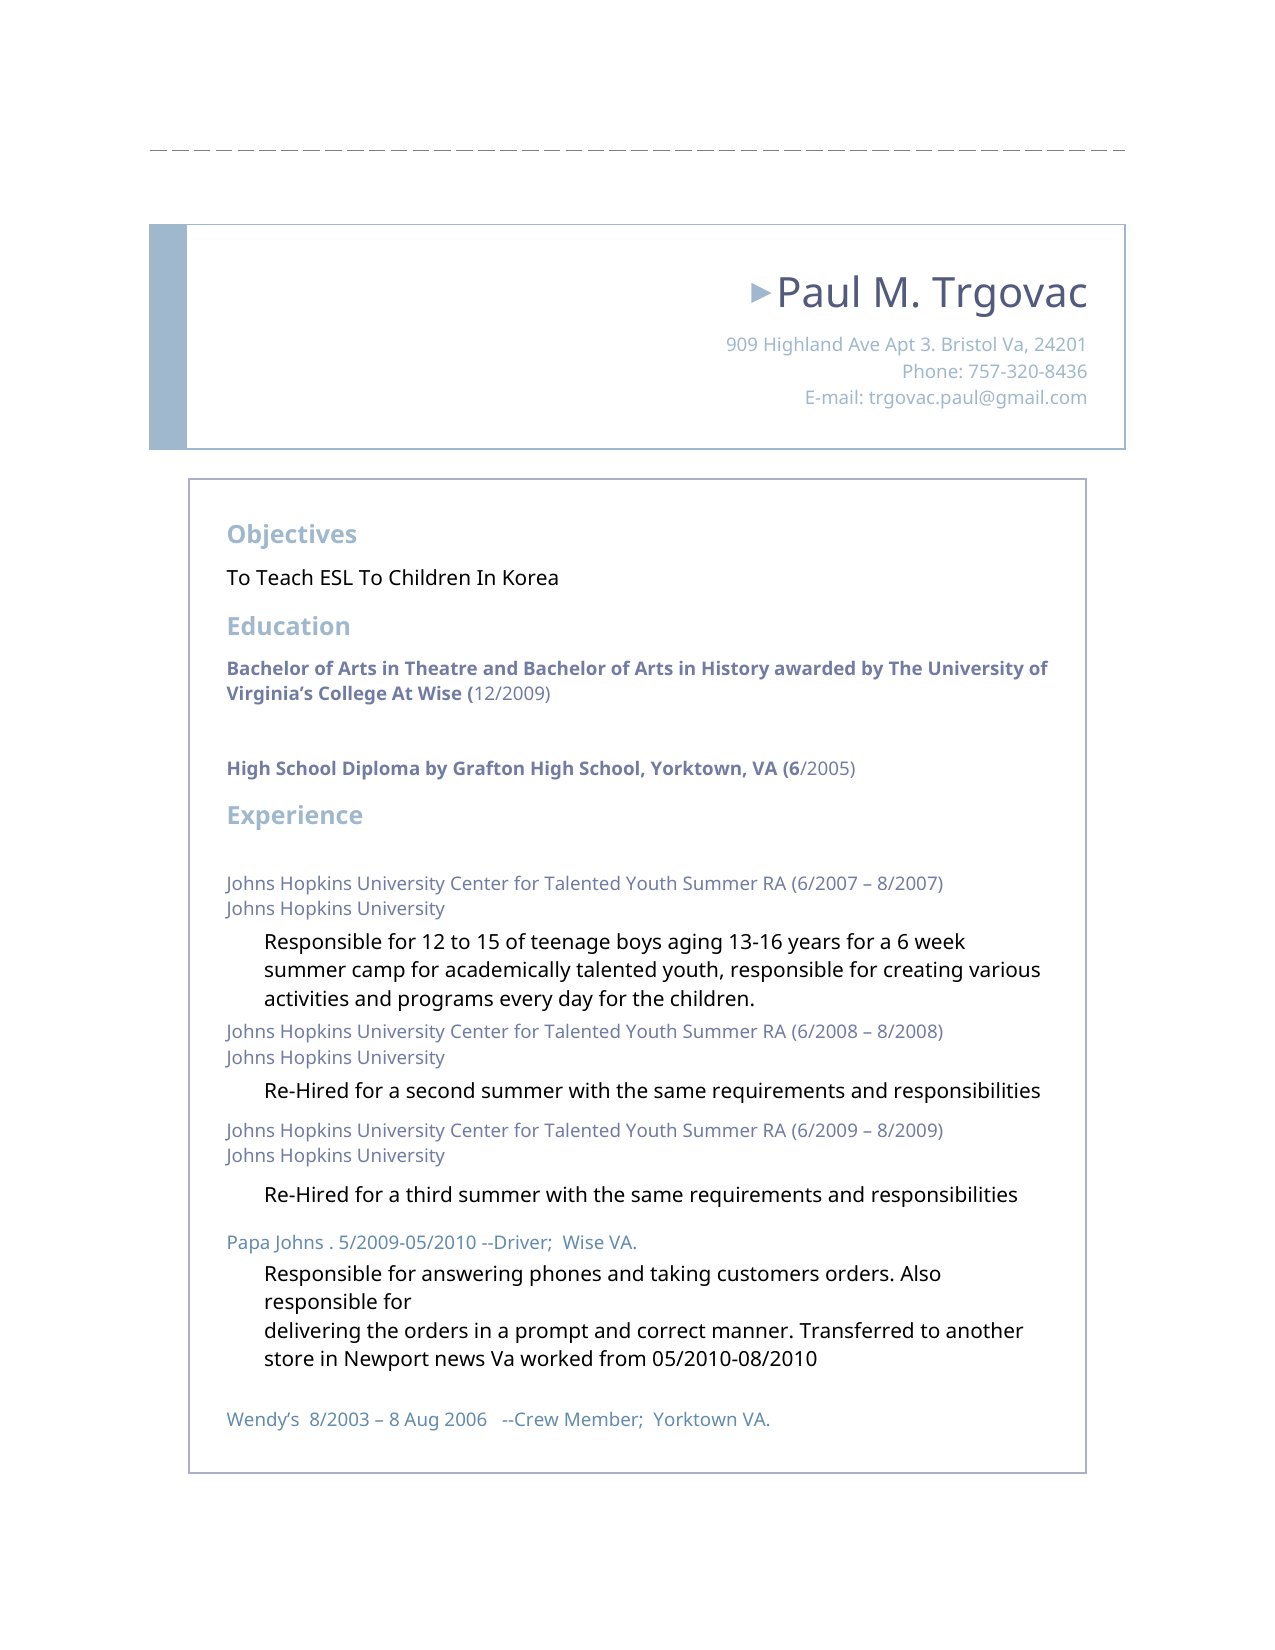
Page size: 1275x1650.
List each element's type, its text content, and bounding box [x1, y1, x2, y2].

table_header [190, 480, 1085, 1472]
table_header [150, 150, 1125, 195]
table_header Paul M. Trgovac 909 Highland Ave Apt 3. Bristol Va, 24201 Phone: 757-320-8436 E-mail: trgovac.paul@gmail.com [187, 225, 1124, 448]
table_header [151, 225, 186, 448]
